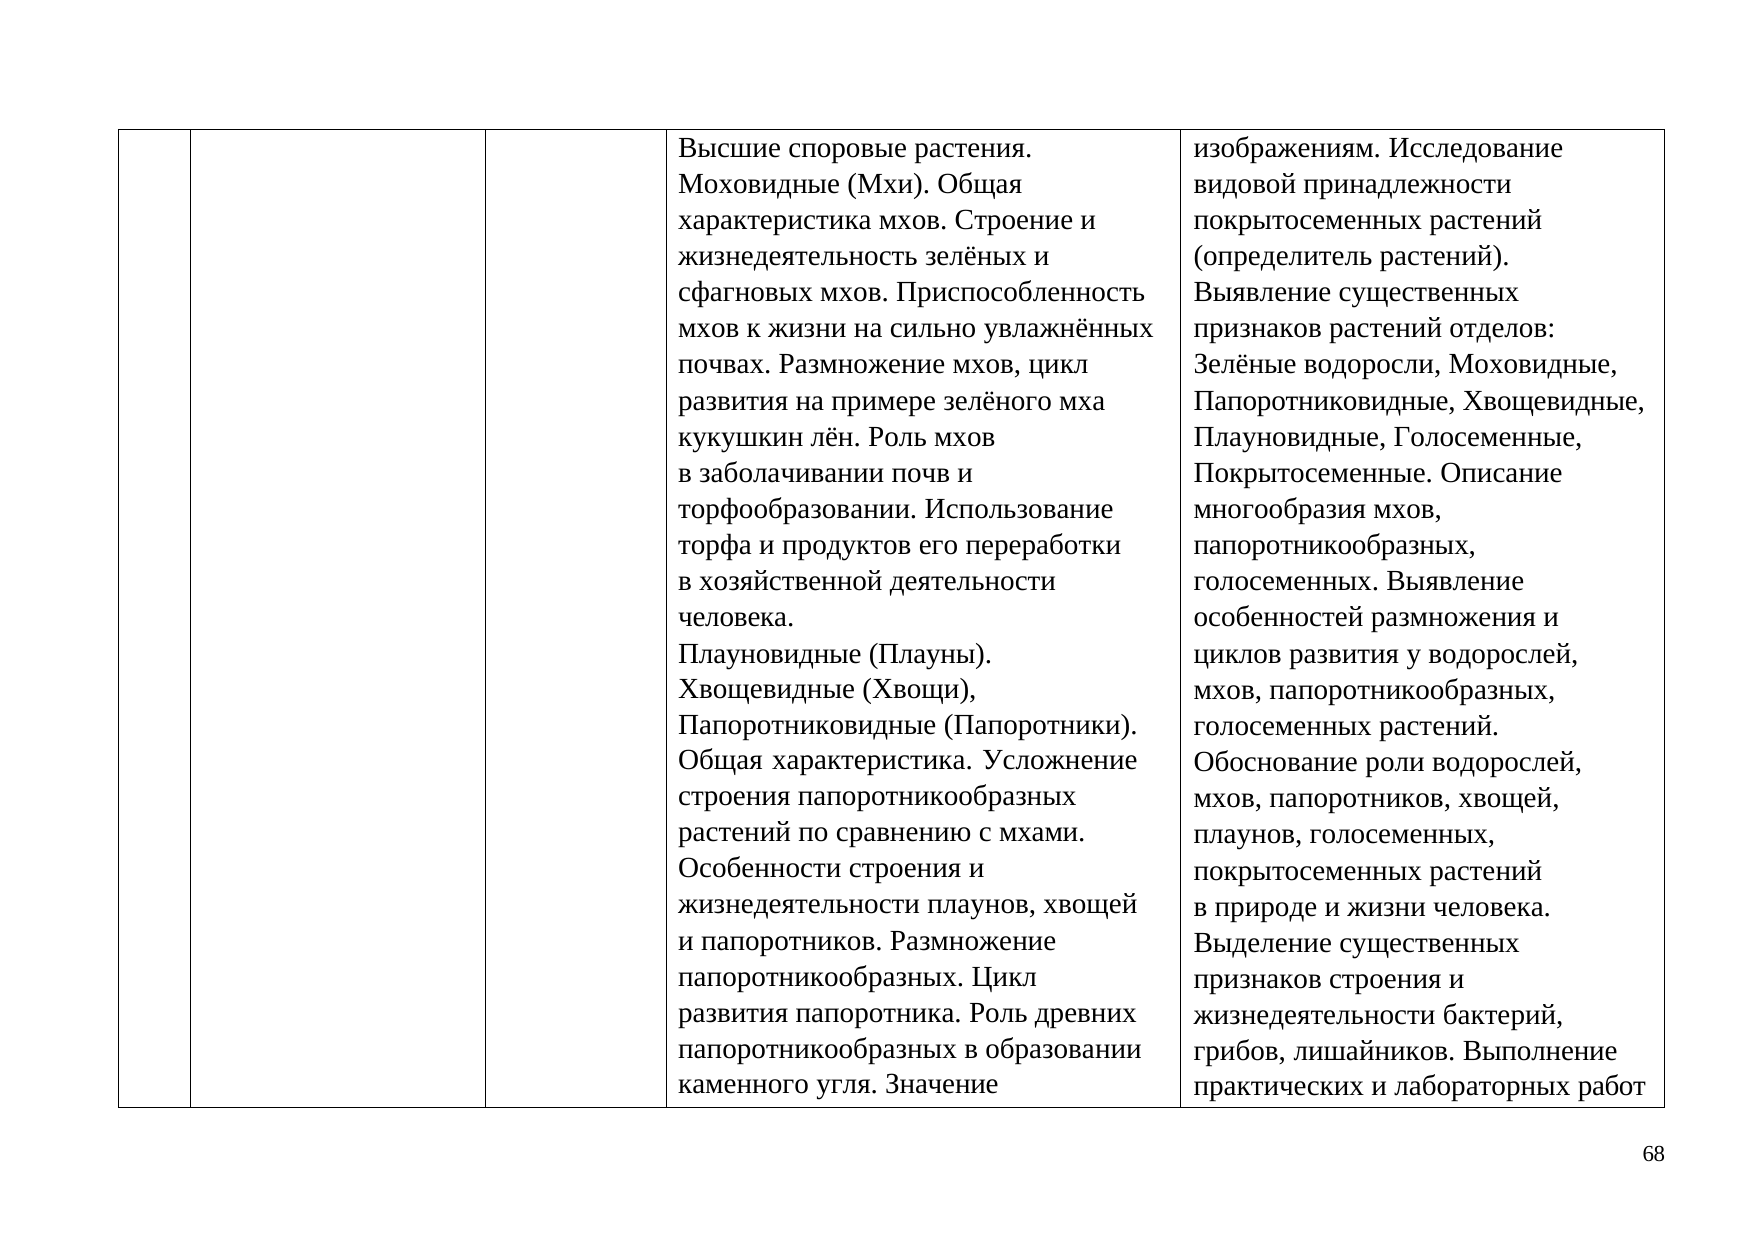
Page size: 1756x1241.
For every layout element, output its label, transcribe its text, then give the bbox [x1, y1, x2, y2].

table_header изображениям. Исследование видовой принадлежности покрытосеменных растений (определитель растений). Выявление существенных признаков растений отделов: Зелёные водоросли, Моховидные, Папоротниковидные, Хвощевидные, Плауновидные, Голосеменные, Покрытосеменные. Описание многообразия мхов, папоротникообразных, голосеменных. Выявление особенностей размножения и циклов развития у водорослей, мхов, папоротникообразных, голосеменных растений. Обоснование роли водорослей, мхов, папоротников, хвощей, плаунов, голосеменных, покрытосеменных растений в природе и жизни человека. Выделение существенных признаков строения и жизнедеятельности бактерий, грибов, лишайников. Выполнение практических и лабораторных работ [1181, 130, 1664, 1107]
table_header [191, 130, 485, 1107]
table_header [486, 130, 666, 1107]
table_header [119, 130, 190, 1107]
table_header Высшие споровые растения. Моховидные (Мхи). Общая характеристика мхов. Строение и жизнедеятельность зелёных и сфагновых мхов. Приспособленность мхов к жизни на сильно увлажнённых почвах. Размножение мхов, цикл развития на примере зелёного мха кукушкин лён. Роль мхов в заболачивании почв и торфообразовании. Использование торфа и продуктов его переработки в хозяйственной деятельности человека. Плауновидные (Плауны). Хвощевидные (Хвощи), Папоротниковидные (Папоротники). Общая характеристика. Усложнение строения папоротникообразных растений по сравнению с мхами. Особенности строения и жизнедеятельности плаунов, хвощей и папоротников. Размножение папоротникообразных. Цикл развития папоротника. Роль древних папоротникообразных в образовании каменного угля. Значение [667, 130, 1180, 1107]
